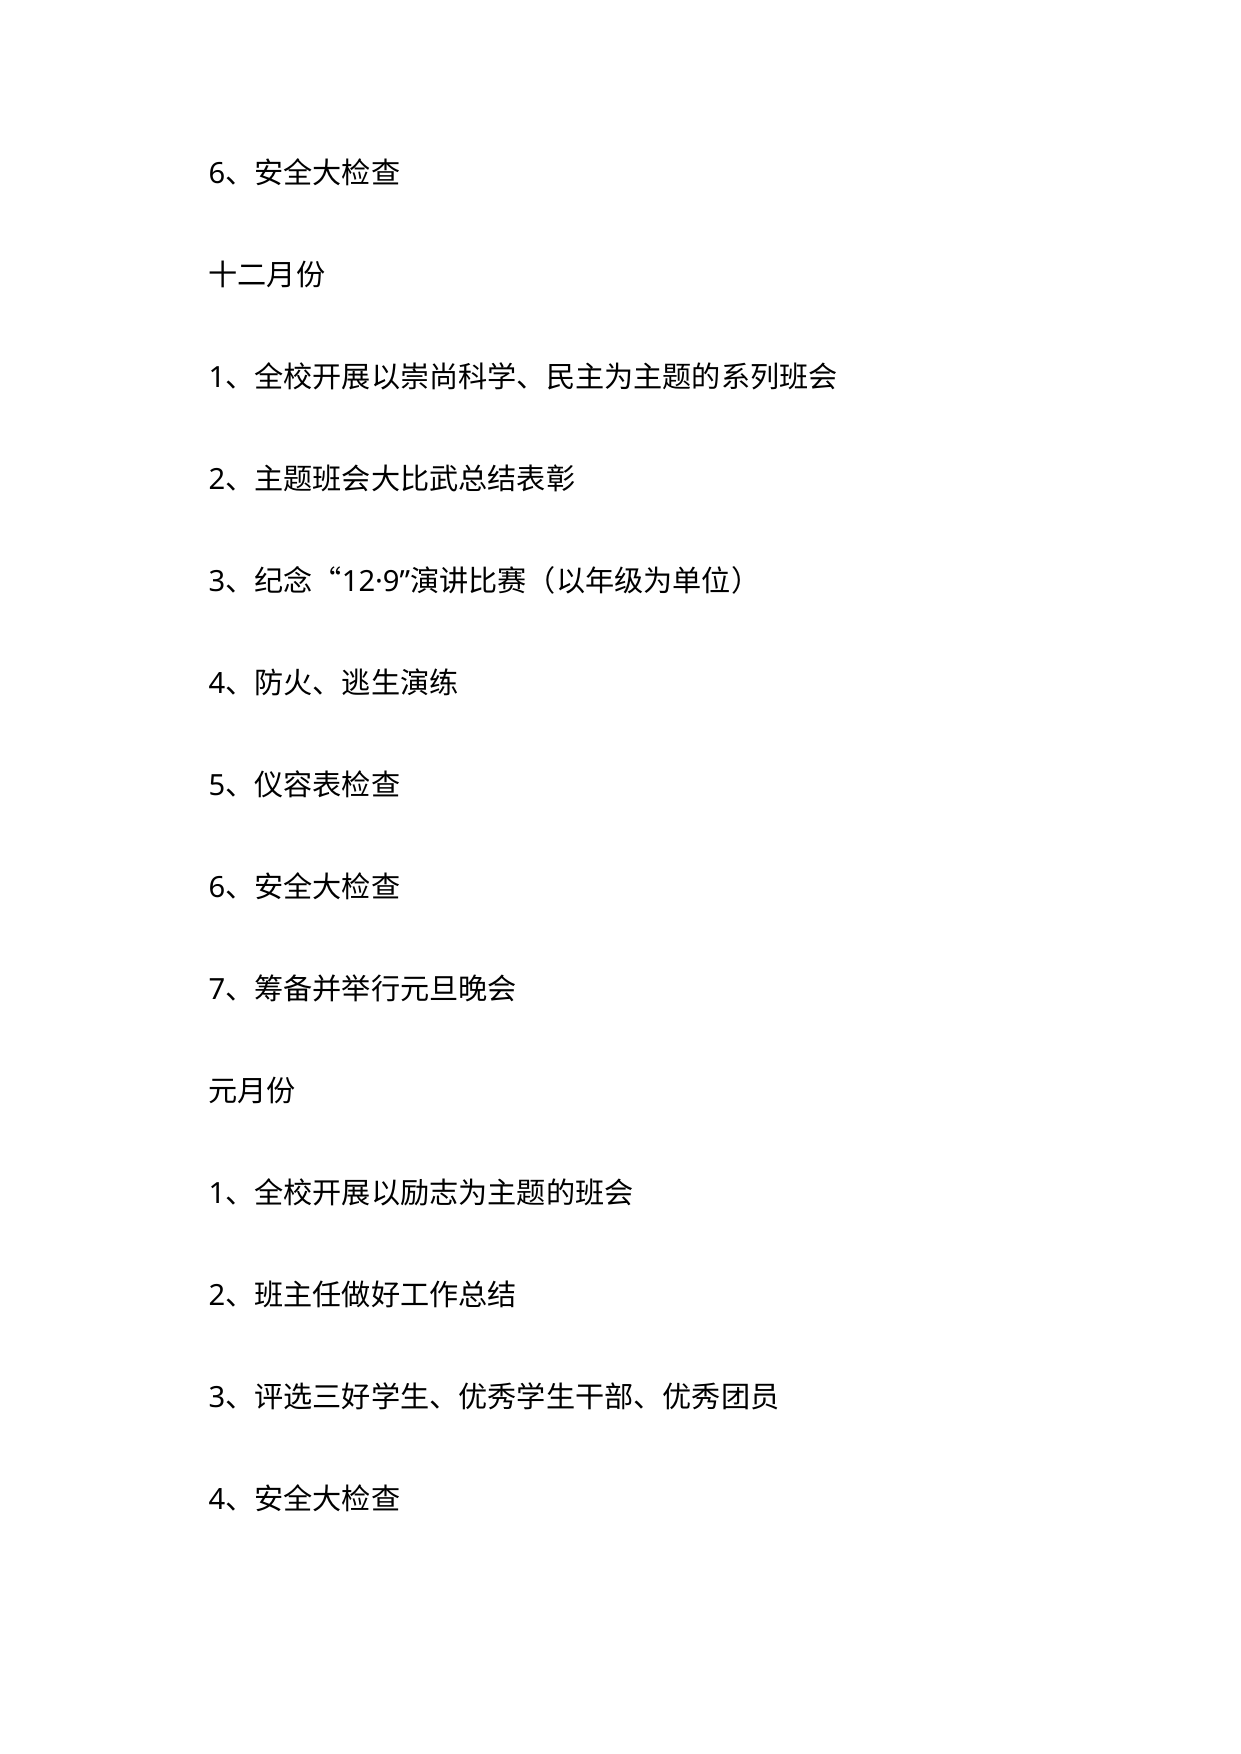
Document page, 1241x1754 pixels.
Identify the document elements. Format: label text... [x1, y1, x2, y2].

text 1、全校开展以崇尚科学、民主为主题的系列班会 [150, 354, 1090, 396]
text 元月份 [150, 1068, 1090, 1110]
text 1、全校开展以励志为主题的班会 [150, 1169, 1090, 1212]
text 5、仪容表检查 [150, 762, 1090, 804]
text 3、评选三好学生、优秀学生干部、优秀团员 [150, 1373, 1090, 1416]
text 十二月份 [150, 252, 1090, 294]
text 3、纪念“12·9”演讲比赛（以年级为单位） [150, 558, 1090, 600]
text 4、安全大检查 [150, 1475, 1090, 1518]
text 2、主题班会大比武总结表彰 [150, 456, 1090, 498]
text 6、安全大检查 [150, 864, 1090, 906]
text 2、班主任做好工作总结 [150, 1271, 1090, 1314]
text 6、安全大检查 [150, 150, 1090, 192]
text 7、筹备并举行元旦晚会 [150, 966, 1090, 1008]
text 4、防火、逃生演练 [150, 660, 1090, 702]
